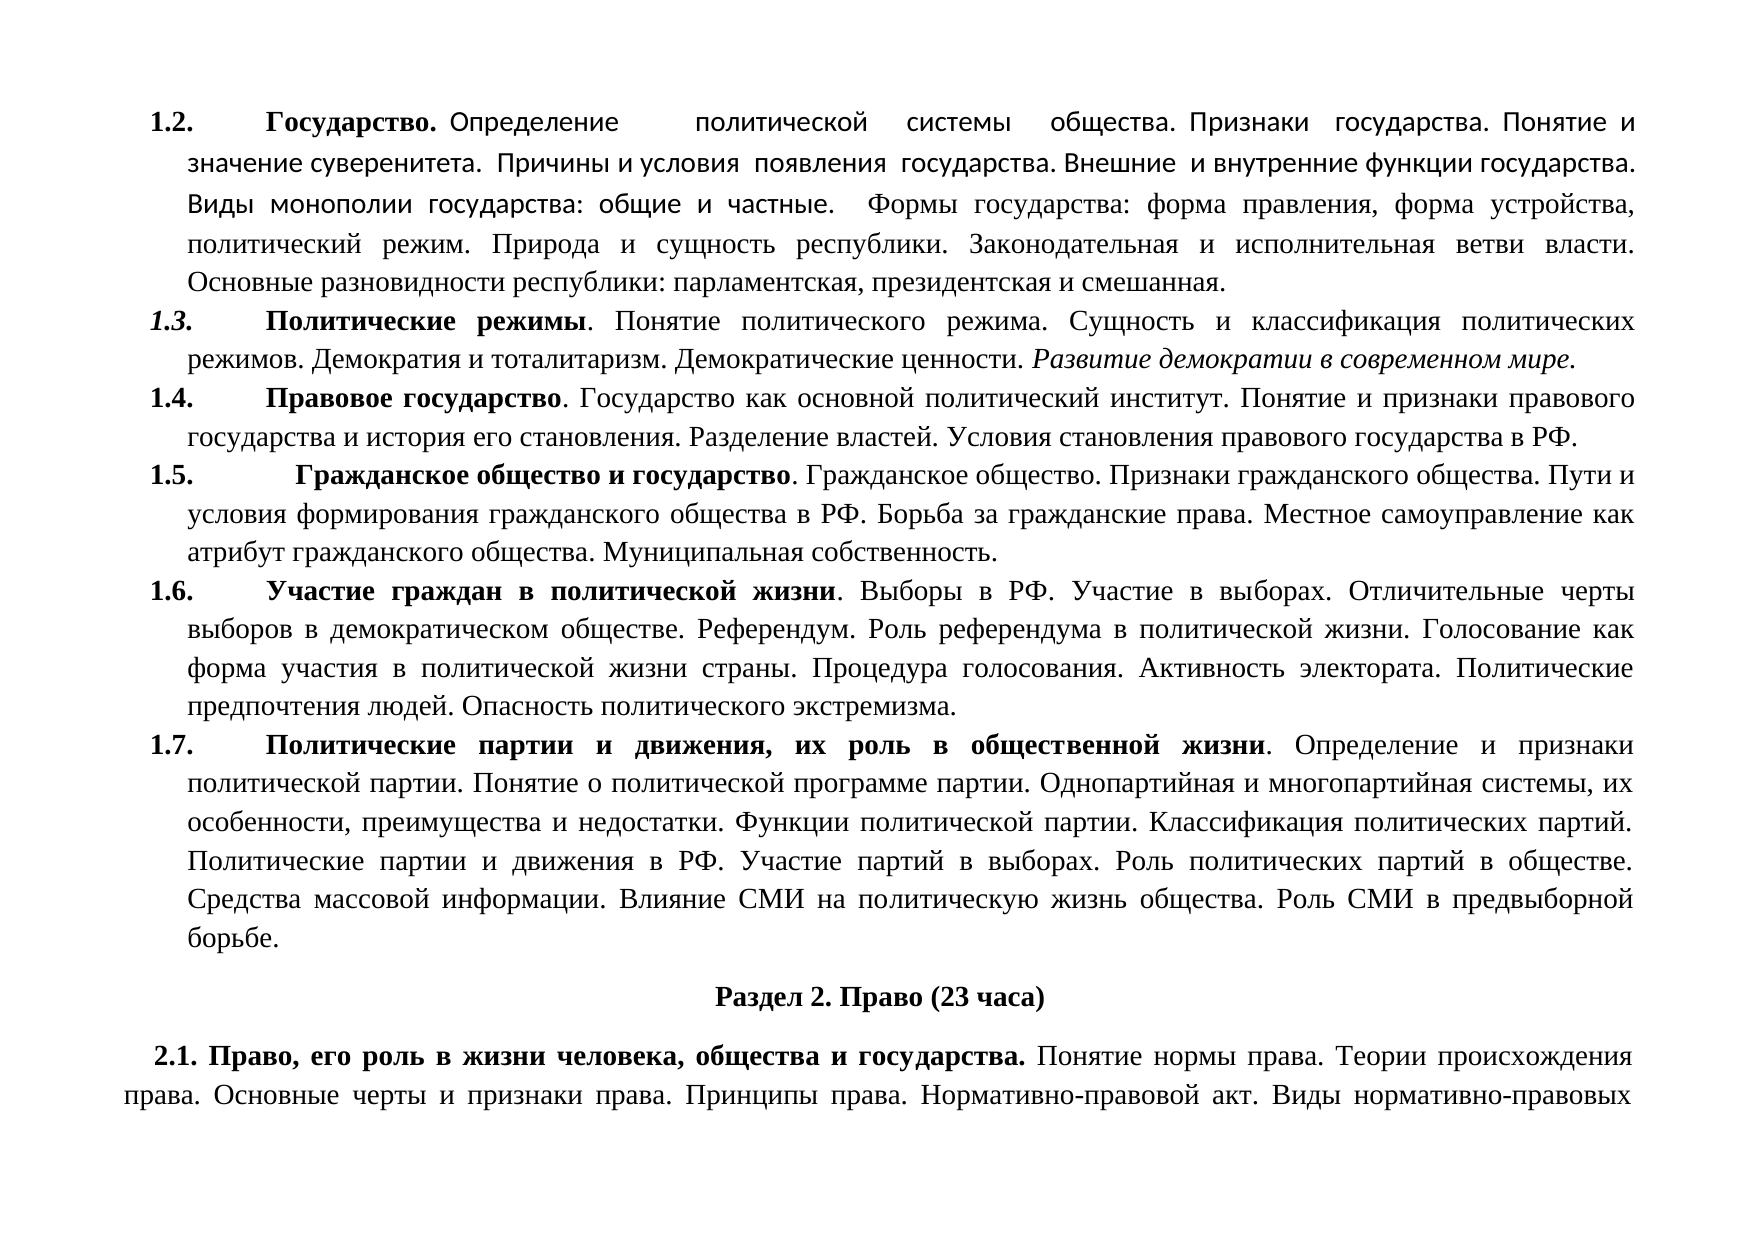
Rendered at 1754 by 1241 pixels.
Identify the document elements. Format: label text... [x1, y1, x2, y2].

list Гражданское общество и государство. Гражданское общество. Признаки гражданского общества. Пути и условия формирования гражданского общества в РФ. Борьба за гражданские права. Местное самоуправление как атрибут гражданского общества. Муниципальная собственность. [149, 457, 1635, 568]
list Правовое государство. Государство как основной политический институт. Понятие и признаки правового государства и история его становления. Разделение властей. Условия становления правового государства в РФ. [149, 380, 1636, 452]
list Политические режимы. Понятие политического режима. Сущность и классификация политических режимов. Демократия и тоталитаризм. Демократические ценности. Развитие демократии в современном мире. [149, 303, 1636, 375]
text Раздел 2. Право (23 часа) [124, 979, 1636, 1013]
list Участие граждан в политической жизни. Выборы в РФ. Участие в выборах. Отличительные черты выборов в демократическом обществе. Референдум. Роль референдума в политической жизни. Голосование как форма участия в политической жизни страны. Процедура голосования. Активность электората. Политические предпочтения людей. Опасность политического экстремизма. [149, 573, 1635, 722]
list Политические партии и движения, их роль в общественной жизни. Определение и признаки политической партии. Понятие о политической программе партии. Однопартийная и многопартийная системы, их особенности, преимущества и недостатки. Функции политической партии. Классификация политических партий. Политические партии и движения в РФ. Участие партий в выборах. Роль политических партий в обществе. Средства массовой информации. Влияние СМИ на политическую жизнь общества. Роль СМИ в предвыборной борьбе. [149, 727, 1634, 953]
list Государство. Определение политической системы общества. Признаки государства. Понятие и значение суверенитета. Причины и условия появления государства. Внешние и внутренние функции государства. Виды монополии государства: общие и частные. Формы государства: форма правления, форма устройства, политический режим. Природа и сущность республики. Законодательная и исполнительная ветви власти. Основные разновидности республики: парламентская, президентская и смешанная. [149, 103, 1636, 298]
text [124, 1038, 1633, 1111]
